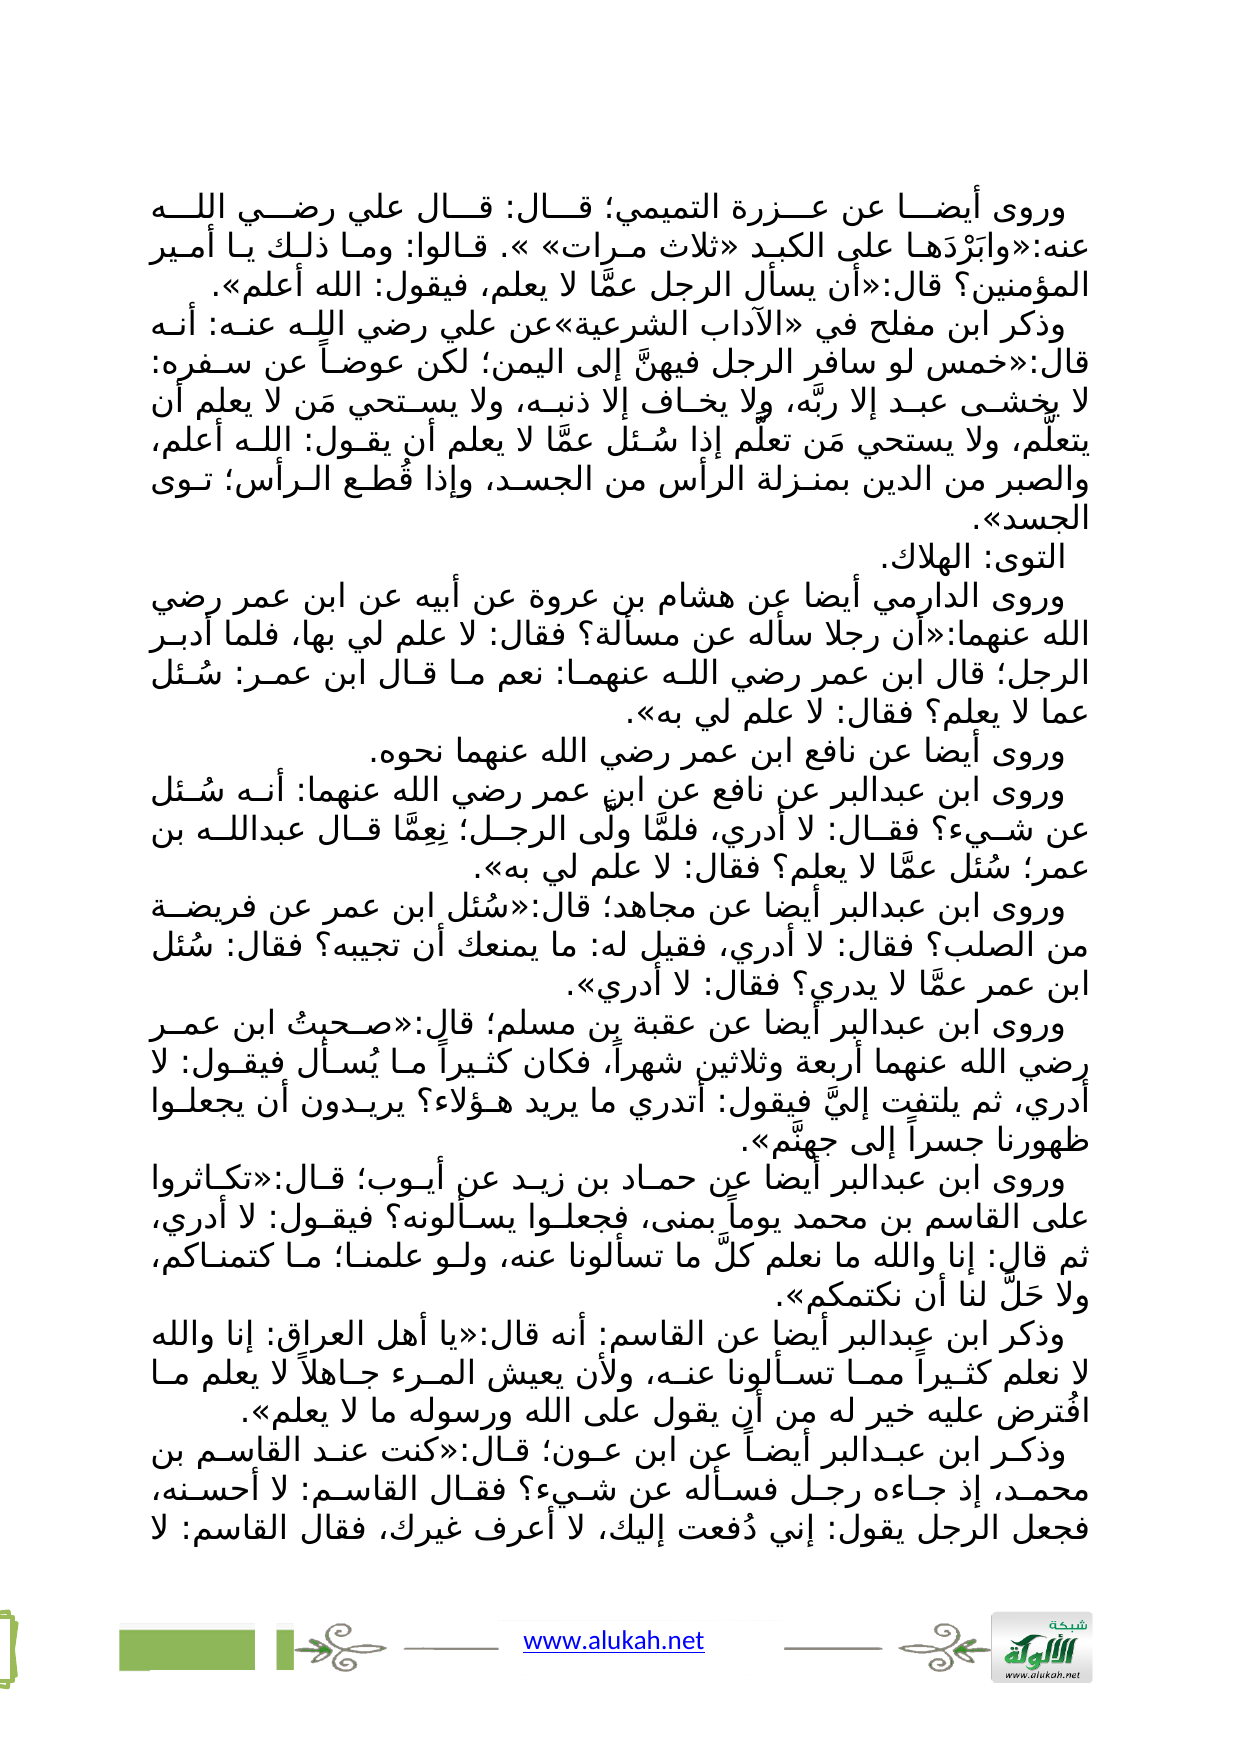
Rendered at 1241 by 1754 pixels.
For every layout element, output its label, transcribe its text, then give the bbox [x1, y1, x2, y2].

text وروى أيضا عن نافع ابن عمر رضي الله عنهما نحوه. [150, 731, 1090, 770]
text وروى أيضا عن عزرة التميمي؛ قال: قال علي رضي الله عنه:«وابَرْدَها على الكبد «ثلاث مرات» ». قالوا: وما ذلك يا أمير المؤمنين؟ قال:«أن يسأل الرجل عمَّا لا يعلم، فيقول: الله أعلم». [150, 187, 1090, 304]
text وروى الدارمي أيضا عن هشام بن عروة عن أبيه عن ابن عمر رضي الله عنهما:«أن رجلا سأله عن مسألة؟ فقال: لا علم لي بها، فلما أدبر الرجل؛ قال ابن عمر رضي الله عنهما: نعم ما قال ابن عمر: سُئل عما لا يعلم؟ فقال: لا علم لي به». [150, 576, 1090, 731]
text وروى ابن عبدالبر أيضا عن عقبة بن مسلم؛ قال:«صحبتُ ابن عمر رضي الله عنهما أربعة وثلاثين شهراً، فكان كثيراً ما يُسأل فيقول: لا أدري، ثم يلتفت إليَّ فيقول: أتدري ما يريد هؤلاء؟ يريدون أن يجعلوا ظهورنا جسراً إلى جهنَّم». [150, 1003, 1090, 1159]
text وروى ابن عبدالبر أيضا عن حماد بن زيد عن أيوب؛ قال:«تكاثروا على القاسم بن محمد يوماً بمنى، فجعلوا يسألونه؟ فيقول: لا أدري، ثم قال: إنا والله ما نعلم كلَّ ما تسألونا عنه، ولو علمنا؛ ما كتمناكم، ولا حَلَّ لنا أن نكتمكم». [150, 1159, 1090, 1314]
picture [117, 1608, 1093, 1690]
text وذكر ابن عبدالبر أيضا عن القاسم: أنه قال:«يا أهل العراق: إنا والله لا نعلم كثيراً مما تسألونا عنه، ولأن يعيش المرء جاهلاً لا يعلم ما افُترض عليه خير له من أن يقول على الله ورسوله ما لا يعلم». [150, 1314, 1090, 1431]
text وذكر ابن مفلح في «الآداب الشرعية»عن علي رضي الله عنه: أنه قال:«خمس لو سافر الرجل فيهنَّ إلى اليمن؛ لكن عوضاً عن سفره: لا يخشى عبد إلا ربَّه، ولا يخاف إلا ذنبه، ولا يستحي مَن لا يعلم أن يتعلَّم، ولا يستحي مَن تعلَّم إذا سُئل عمَّا لا يعلم أن يقول: الله أعلم، والصبر من الدين بمنـزلة الرأس من الجسد، وإذا قُطع الرأس؛ توى الجسد». [150, 304, 1090, 537]
text وروى ابن عبدالبر عن نافع عن ابن عمر رضي الله عنهما: أنه سُئل عن شيء؟ فقال: لا أدري، فلمَّا ولَّى الرجل؛ نِعِمَّا قال عبدالله بن عمر؛ سُئل عمَّا لا يعلم؟ فقال: لا علم لي به». [150, 770, 1090, 887]
text التوى: الهلاك. [150, 537, 1090, 576]
text وروى ابن عبدالبر أيضا عن مجاهد؛ قال:«سُئل ابن عمر عن فريضة من الصلب؟ فقال: لا أدري، فقيل له: ما يمنعك أن تجيبه؟ فقال: سُئل ابن عمر عمَّا لا يدري؟ فقال: لا أدري». [150, 887, 1090, 1003]
